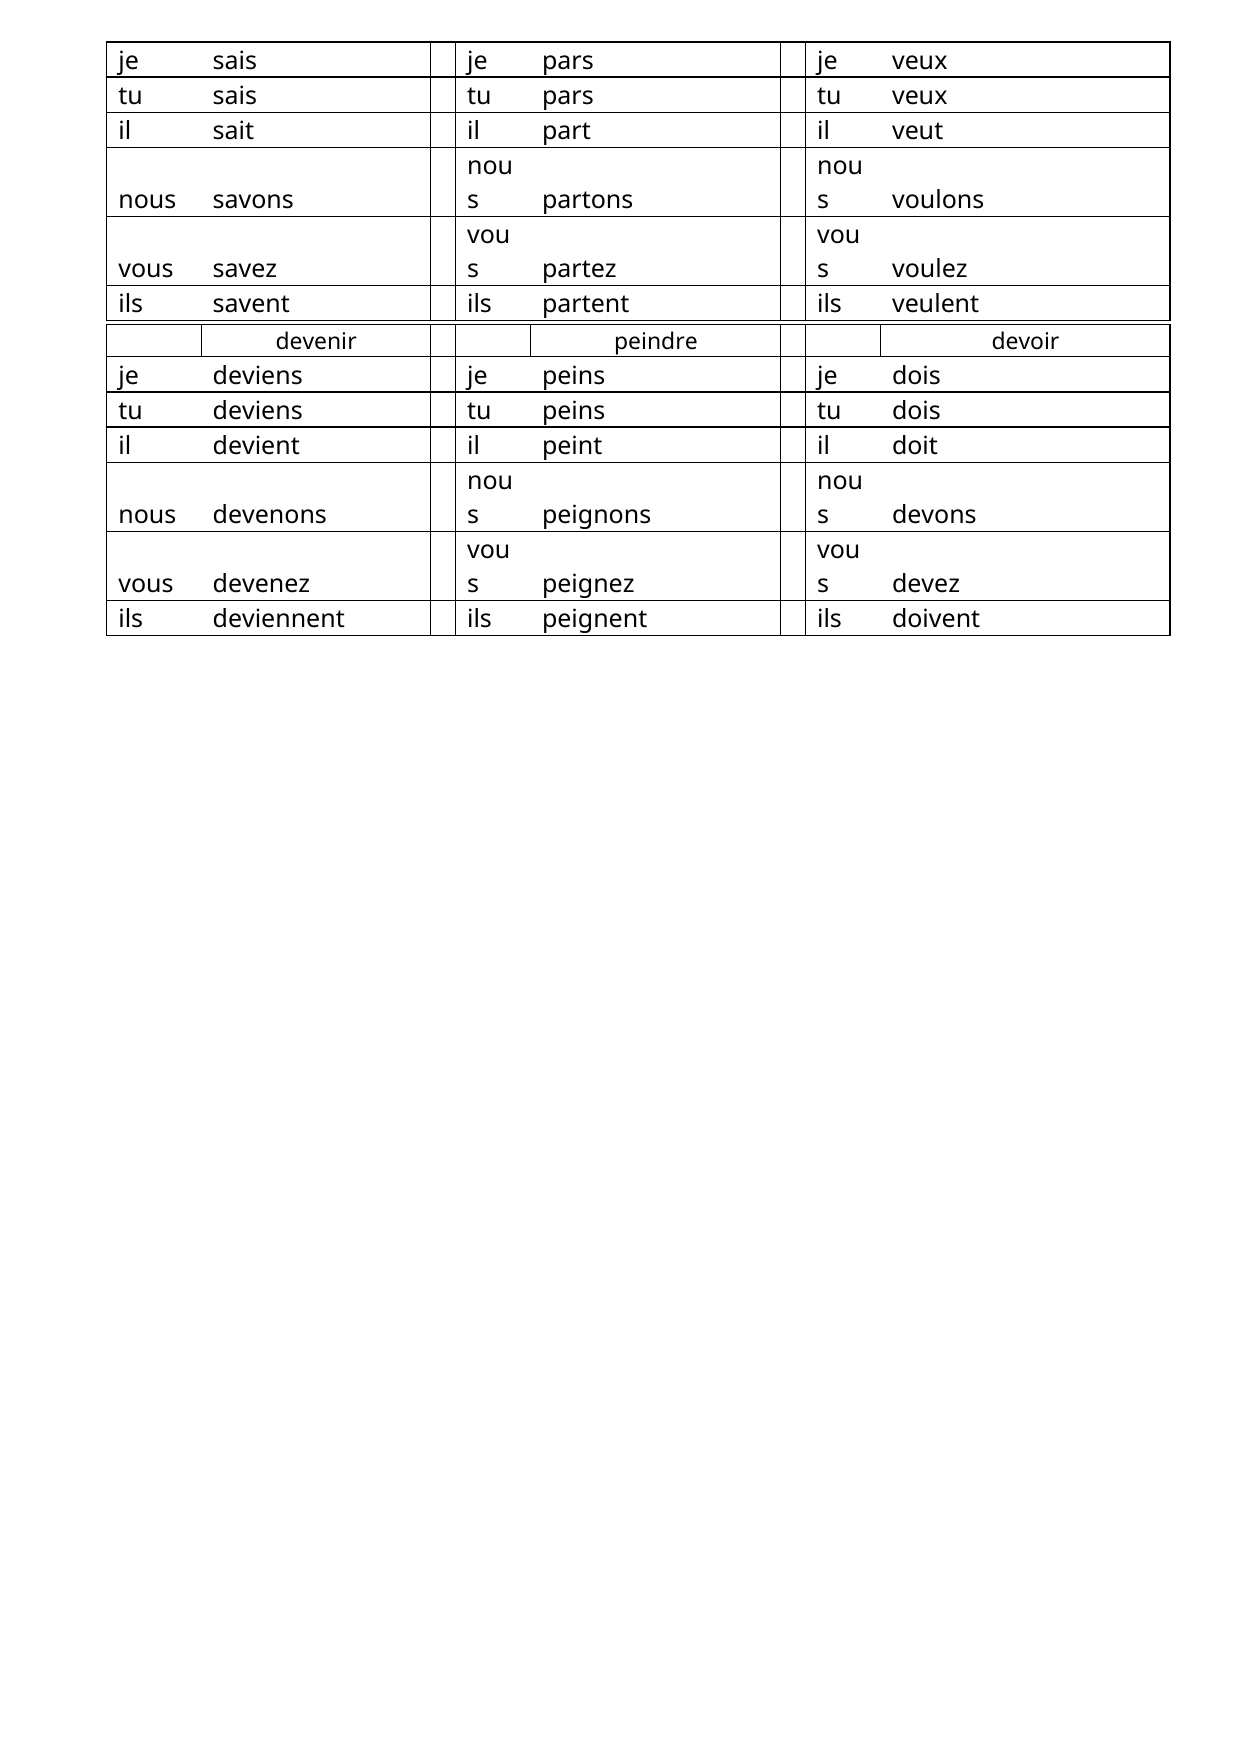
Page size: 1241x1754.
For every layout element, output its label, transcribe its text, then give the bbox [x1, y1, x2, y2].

table_cell savez [201, 217, 430, 285]
table_cell [781, 463, 805, 531]
table_cell [431, 393, 455, 426]
table_cell [781, 43, 805, 76]
table_cell devenez [201, 532, 430, 600]
table_cell il [806, 428, 881, 462]
table_cell vous [806, 217, 881, 285]
table_cell sais [201, 43, 430, 76]
table_cell deviennent [201, 601, 430, 635]
table_cell devons [881, 463, 1169, 531]
table_header [456, 325, 530, 356]
table_cell [781, 78, 805, 112]
table_cell ils [107, 601, 201, 635]
table_cell nous [456, 148, 531, 216]
table_cell je [107, 43, 201, 76]
table_cell nous [107, 463, 201, 531]
table_cell peignez [531, 532, 780, 600]
table_cell pars [531, 43, 780, 76]
table_cell doivent [881, 601, 1169, 635]
table_cell savons [201, 148, 430, 216]
table_cell [781, 113, 805, 147]
table_header [806, 325, 880, 356]
table_cell je [107, 357, 201, 391]
table_cell deviens [201, 393, 430, 426]
table_cell tu [806, 393, 881, 426]
table_cell veux [881, 43, 1169, 76]
table_cell partons [531, 148, 780, 216]
table_cell veut [881, 113, 1169, 147]
table_cell il [456, 113, 531, 147]
table_cell sait [201, 113, 430, 147]
table_cell je [456, 357, 531, 391]
table_cell [781, 532, 805, 600]
table_cell [431, 357, 455, 391]
table_cell [431, 78, 455, 112]
table_cell [431, 428, 455, 462]
table_cell doit [881, 428, 1169, 462]
table_cell il [456, 428, 531, 462]
table_cell sais [201, 78, 430, 112]
table_cell devenons [201, 463, 430, 531]
table_cell part [531, 113, 780, 147]
table_cell nous [806, 148, 881, 216]
table_cell ils [806, 601, 881, 635]
table_cell il [107, 113, 201, 147]
table_cell tu [107, 78, 201, 112]
table_cell je [806, 357, 881, 391]
table_cell [431, 286, 455, 320]
table_cell deviens [201, 357, 430, 391]
table_cell nous [806, 463, 881, 531]
table_cell devez [881, 532, 1169, 600]
table_cell tu [456, 78, 531, 112]
table_header [781, 325, 805, 356]
table_cell [431, 463, 455, 531]
table_cell savent [201, 286, 430, 320]
table_cell je [806, 43, 881, 76]
table_cell vous [806, 532, 881, 600]
table_header [107, 325, 201, 356]
table_cell [431, 217, 455, 285]
table_cell dois [881, 357, 1169, 391]
table_cell vous [107, 217, 201, 285]
table_cell pars [531, 78, 780, 112]
table_cell [781, 428, 805, 462]
table_cell [781, 357, 805, 391]
table_cell [431, 601, 455, 635]
table_header devoir [881, 325, 1169, 356]
table_cell [781, 217, 805, 285]
table_cell [431, 113, 455, 147]
table_cell [781, 286, 805, 320]
table_cell tu [107, 393, 201, 426]
table_header [431, 325, 455, 356]
table_header devenir [202, 325, 430, 356]
table_cell ils [107, 286, 201, 320]
table_cell nous [107, 148, 201, 216]
table_cell il [107, 428, 201, 462]
table_cell partez [531, 217, 780, 285]
table_cell peignent [531, 601, 780, 635]
table_cell [431, 43, 455, 76]
table_cell vous [456, 217, 531, 285]
table_cell partent [531, 286, 780, 320]
table_cell [431, 148, 455, 216]
table_cell peins [531, 357, 780, 391]
table_cell veulent [881, 286, 1169, 320]
table_cell tu [456, 393, 531, 426]
table_cell il [806, 113, 881, 147]
table_cell voulons [881, 148, 1169, 216]
table_cell ils [456, 601, 531, 635]
table_cell dois [881, 393, 1169, 426]
table_cell ils [456, 286, 531, 320]
table_cell peignons [531, 463, 780, 531]
table_cell ils [806, 286, 881, 320]
table_cell veux [881, 78, 1169, 112]
table_cell nous [456, 463, 531, 531]
table_cell peins [531, 393, 780, 426]
table_cell [781, 148, 805, 216]
table_cell peint [531, 428, 780, 462]
table_cell [781, 601, 805, 635]
table_cell je [456, 43, 531, 76]
table_cell vous [107, 532, 201, 600]
table_cell voulez [881, 217, 1169, 285]
table_cell tu [806, 78, 881, 112]
table_cell [431, 532, 455, 600]
table_cell vous [456, 532, 531, 600]
table_header peindre [531, 325, 780, 356]
table_cell devient [201, 428, 430, 462]
table_cell [781, 393, 805, 426]
